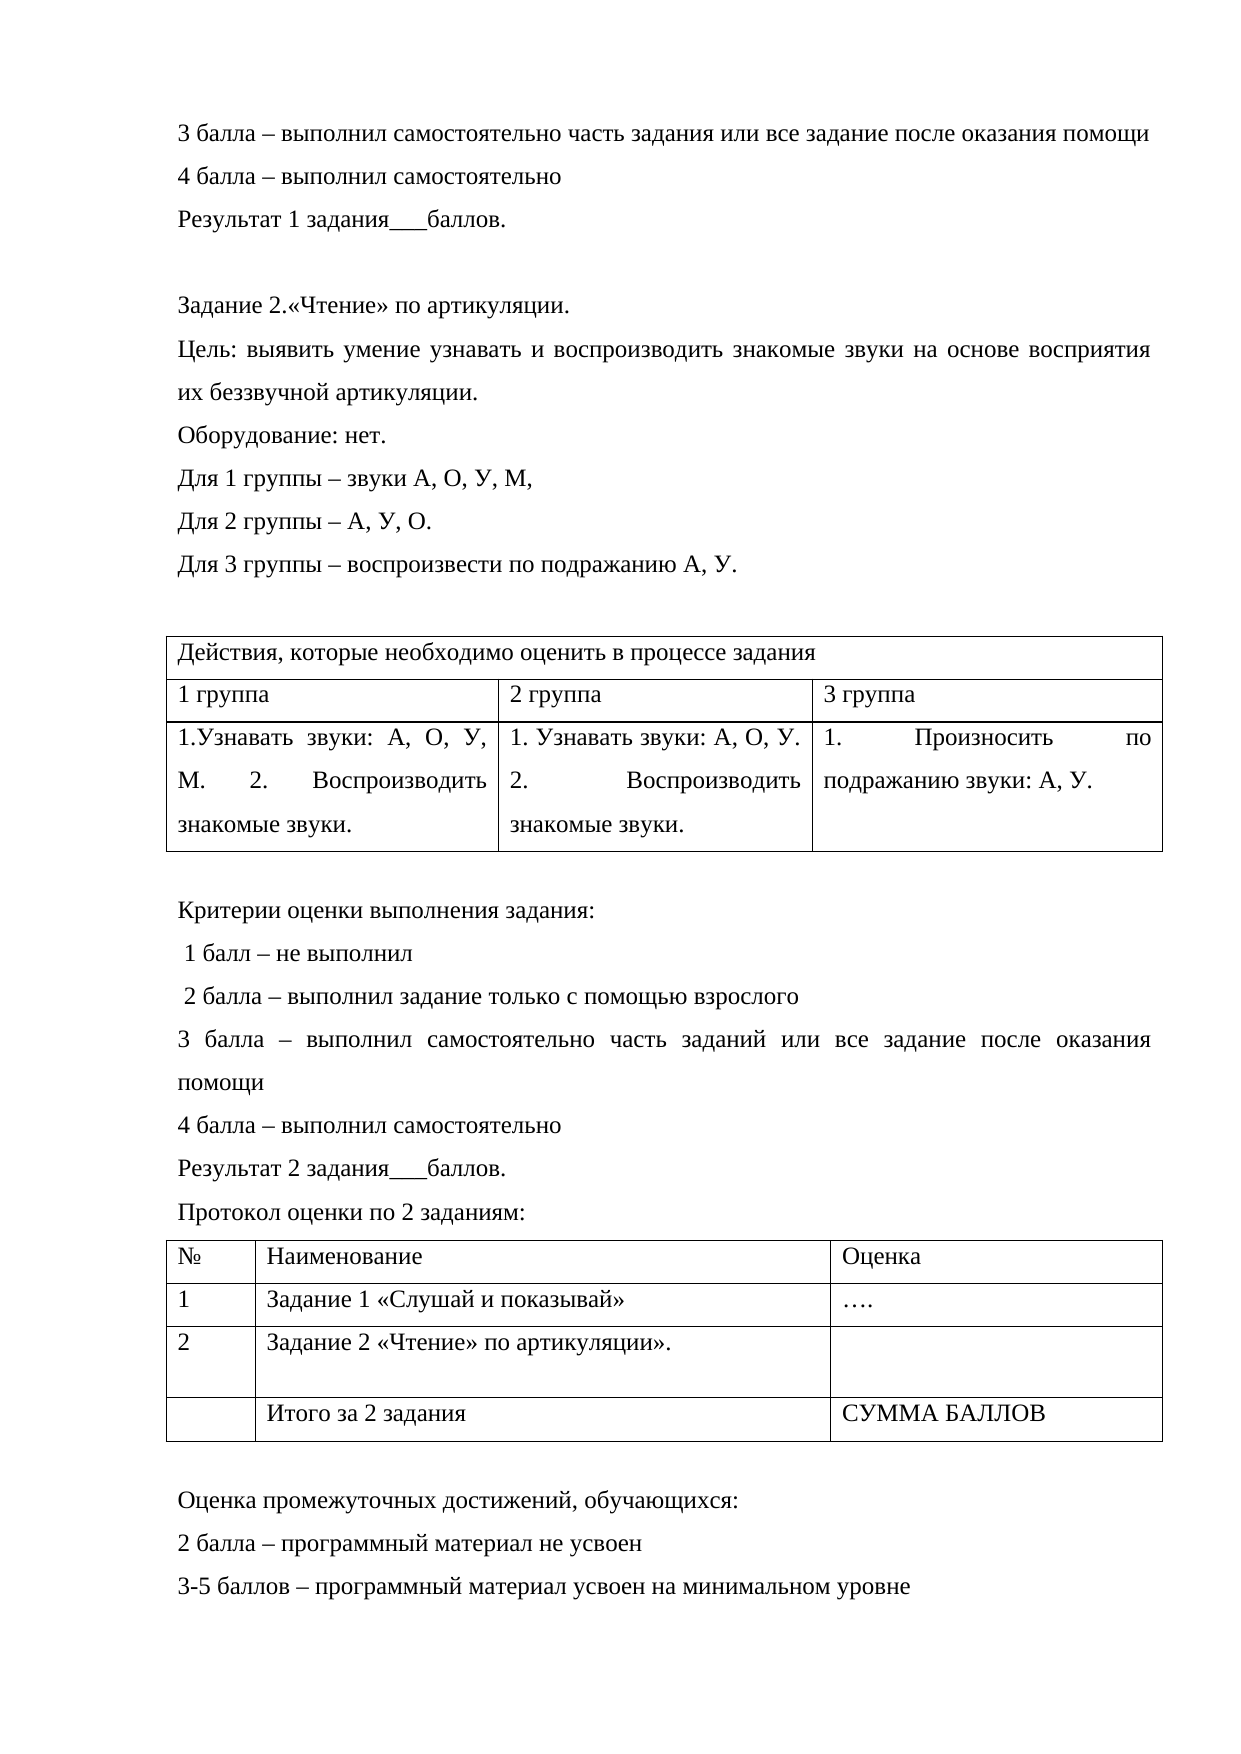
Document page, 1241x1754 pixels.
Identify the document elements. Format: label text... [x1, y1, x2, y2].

text 3 балла – выполнил самостоятельно часть заданий или все задание после оказания помощи [177, 1024, 1152, 1096]
text Протокол оценки по 2 заданиям: [177, 1197, 1152, 1225]
table_cell 1 [167, 1284, 255, 1326]
table_header Действия, которые необходимо оценить в процессе задания [167, 637, 1162, 678]
text 4 балла – выполнил самостоятельно [177, 1110, 1152, 1139]
table_cell Задание 2 «Чтение» по артикуляции». [256, 1327, 830, 1397]
table_cell Итого за 2 задания [256, 1398, 830, 1441]
table_cell 3 группа [813, 680, 1162, 721]
table_cell [167, 1398, 255, 1441]
text Для 3 группы – воспроизвести по подражанию А, У. [177, 549, 1152, 578]
table_cell …. [831, 1284, 1162, 1326]
text Оценка промежуточных достижений, обучающихся: [177, 1485, 1152, 1514]
text 3-5 баллов – программный материал усвоен на минимальном уровне [177, 1571, 1152, 1600]
text Задание 2.«Чтение» по артикуляции. [177, 291, 1152, 319]
text Для 2 группы – А, У, О. [177, 506, 1152, 535]
text 2 балла – выполнил задание только с помощью взрослого [177, 981, 1152, 1010]
text Цель: выявить умение узнавать и воспроизводить знакомые звуки на основе восприятия их беззвучной артикуляции. [177, 334, 1152, 406]
table_header Наименование [256, 1241, 830, 1283]
table_cell 1. Произносить по подражанию звуки: А, У. [813, 723, 1162, 851]
text Для 1 группы – звуки А, О, У, М, [177, 463, 1152, 492]
text Критерии оценки выполнения задания: [177, 895, 1152, 923]
text 4 балла – выполнил самостоятельно [177, 161, 1152, 190]
table_cell 1 группа [167, 680, 498, 721]
table_cell СУММА БАЛЛОВ [831, 1398, 1162, 1441]
table_header № [167, 1241, 255, 1283]
text Результат 2 задания___баллов. [177, 1153, 1152, 1182]
table_cell [831, 1327, 1162, 1397]
text 1 балл – не выполнил [177, 938, 1152, 967]
table_header Оценка [831, 1241, 1162, 1283]
text Результат 1 задания___баллов. [177, 204, 1152, 233]
table_cell 2 [167, 1327, 255, 1397]
text 2 балла – программный материал не усвоен [177, 1528, 1152, 1557]
table_cell 2 группа [499, 680, 812, 721]
table_cell 1. Узнавать звуки: А, О, У. 2. Воспроизводить знакомые звуки. [499, 723, 812, 851]
text Оборудование: нет. [177, 420, 1152, 449]
table_cell 1.Узнавать звуки: А, О, У, М. 2. Воспроизводить знакомые звуки. [167, 723, 498, 851]
text 3 балла – выполнил самостоятельно часть задания или все задание после оказания помощи [177, 118, 1152, 147]
table_cell Задание 1 «Слушай и показывай» [256, 1284, 830, 1326]
